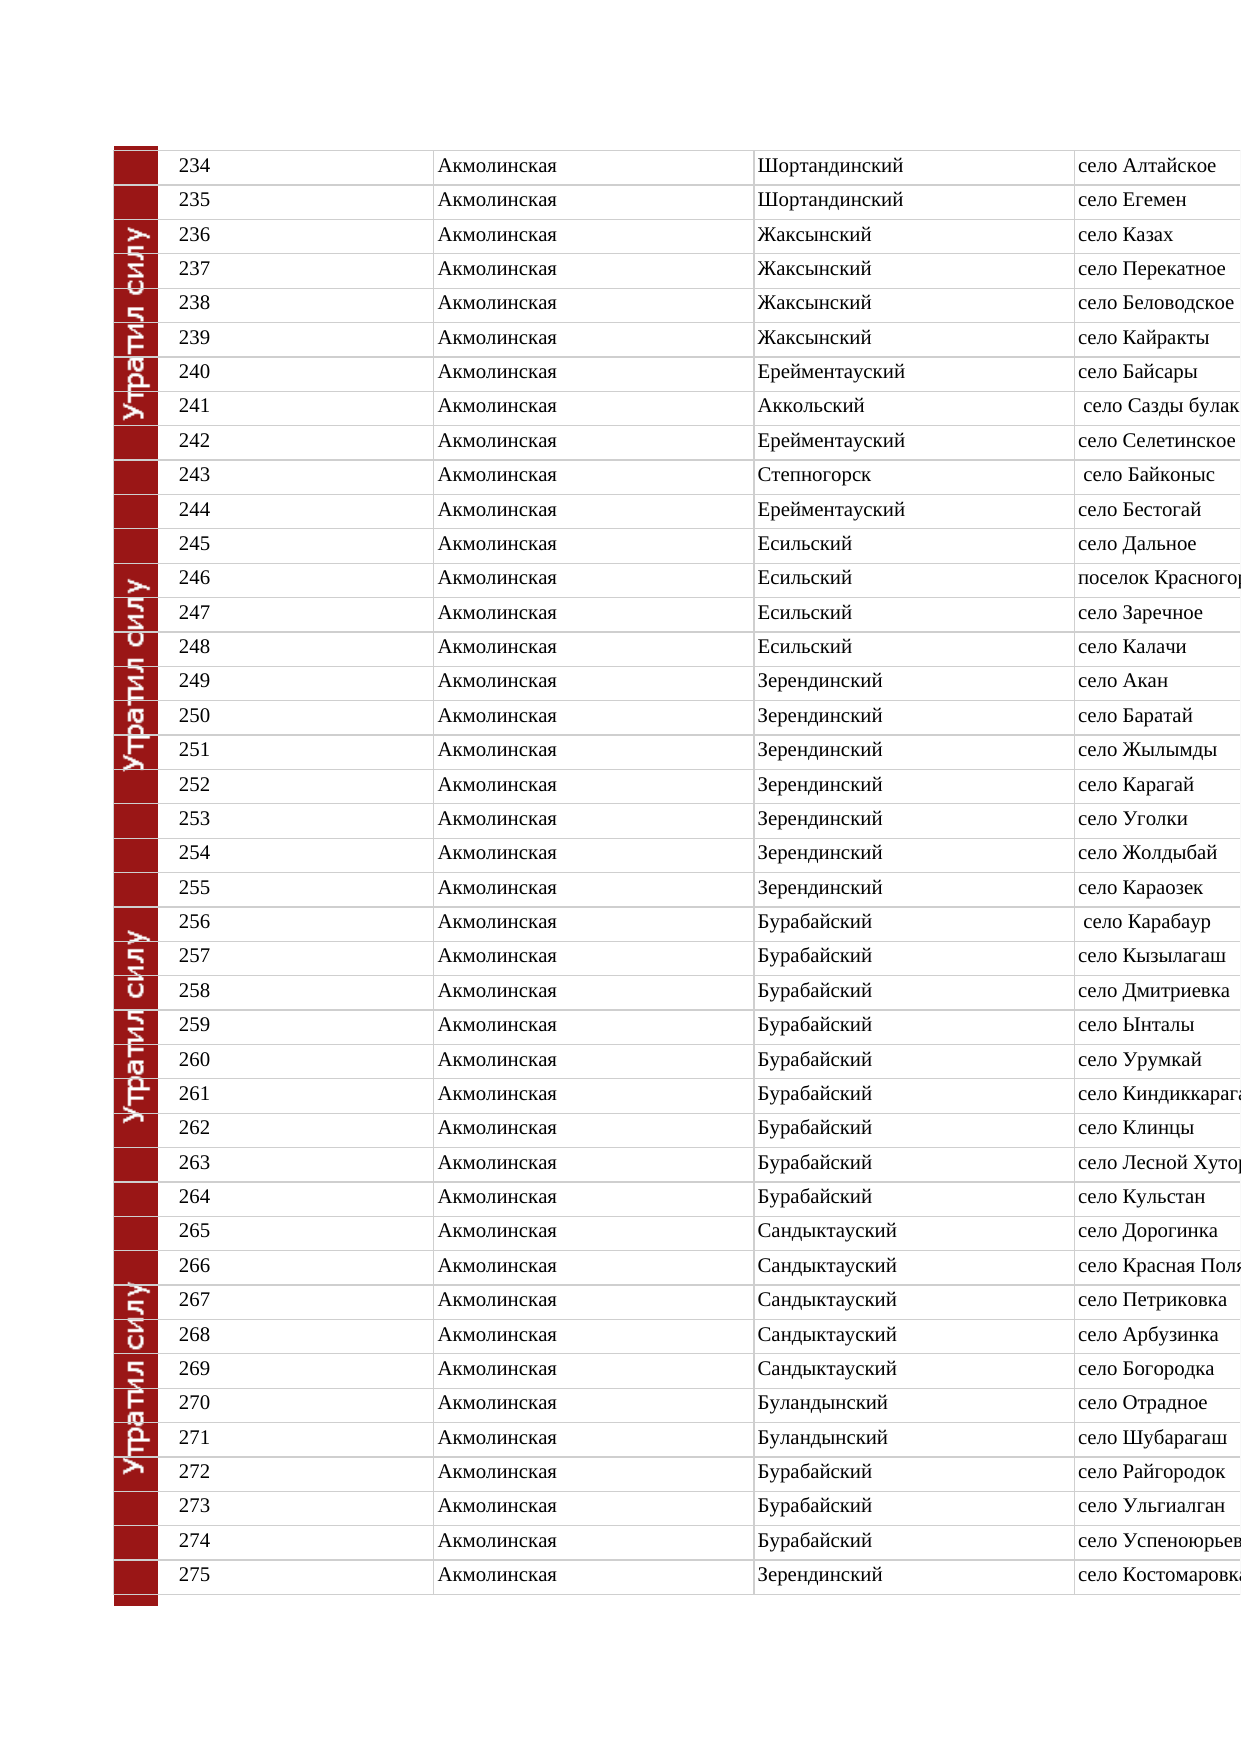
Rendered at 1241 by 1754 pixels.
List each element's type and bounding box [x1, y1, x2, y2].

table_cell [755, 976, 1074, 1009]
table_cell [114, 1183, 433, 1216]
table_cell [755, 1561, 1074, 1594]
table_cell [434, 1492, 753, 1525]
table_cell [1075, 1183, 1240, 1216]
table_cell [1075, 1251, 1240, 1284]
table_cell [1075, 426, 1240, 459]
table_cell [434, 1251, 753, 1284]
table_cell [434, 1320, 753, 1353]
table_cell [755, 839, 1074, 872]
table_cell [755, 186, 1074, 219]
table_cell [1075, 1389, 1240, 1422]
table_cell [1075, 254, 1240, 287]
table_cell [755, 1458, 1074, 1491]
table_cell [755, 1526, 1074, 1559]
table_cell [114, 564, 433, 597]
picture [114, 1595, 158, 1606]
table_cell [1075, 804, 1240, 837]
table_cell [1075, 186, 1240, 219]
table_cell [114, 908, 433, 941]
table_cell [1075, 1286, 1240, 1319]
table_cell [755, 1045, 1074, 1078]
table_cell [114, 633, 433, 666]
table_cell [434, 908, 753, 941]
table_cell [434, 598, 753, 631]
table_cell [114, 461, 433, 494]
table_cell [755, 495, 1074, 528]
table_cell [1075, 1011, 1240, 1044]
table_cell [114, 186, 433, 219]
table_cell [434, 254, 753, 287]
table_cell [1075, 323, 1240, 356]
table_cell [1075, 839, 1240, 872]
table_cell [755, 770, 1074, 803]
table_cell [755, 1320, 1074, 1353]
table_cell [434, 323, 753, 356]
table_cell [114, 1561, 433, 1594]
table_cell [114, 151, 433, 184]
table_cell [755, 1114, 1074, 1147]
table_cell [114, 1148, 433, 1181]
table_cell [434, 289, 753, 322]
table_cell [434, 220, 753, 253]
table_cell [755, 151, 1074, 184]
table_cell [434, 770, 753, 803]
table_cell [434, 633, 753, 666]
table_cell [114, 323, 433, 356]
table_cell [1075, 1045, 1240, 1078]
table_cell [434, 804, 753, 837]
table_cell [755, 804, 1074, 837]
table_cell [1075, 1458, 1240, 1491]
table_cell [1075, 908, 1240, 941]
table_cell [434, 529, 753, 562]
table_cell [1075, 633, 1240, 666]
picture [114, 146, 158, 150]
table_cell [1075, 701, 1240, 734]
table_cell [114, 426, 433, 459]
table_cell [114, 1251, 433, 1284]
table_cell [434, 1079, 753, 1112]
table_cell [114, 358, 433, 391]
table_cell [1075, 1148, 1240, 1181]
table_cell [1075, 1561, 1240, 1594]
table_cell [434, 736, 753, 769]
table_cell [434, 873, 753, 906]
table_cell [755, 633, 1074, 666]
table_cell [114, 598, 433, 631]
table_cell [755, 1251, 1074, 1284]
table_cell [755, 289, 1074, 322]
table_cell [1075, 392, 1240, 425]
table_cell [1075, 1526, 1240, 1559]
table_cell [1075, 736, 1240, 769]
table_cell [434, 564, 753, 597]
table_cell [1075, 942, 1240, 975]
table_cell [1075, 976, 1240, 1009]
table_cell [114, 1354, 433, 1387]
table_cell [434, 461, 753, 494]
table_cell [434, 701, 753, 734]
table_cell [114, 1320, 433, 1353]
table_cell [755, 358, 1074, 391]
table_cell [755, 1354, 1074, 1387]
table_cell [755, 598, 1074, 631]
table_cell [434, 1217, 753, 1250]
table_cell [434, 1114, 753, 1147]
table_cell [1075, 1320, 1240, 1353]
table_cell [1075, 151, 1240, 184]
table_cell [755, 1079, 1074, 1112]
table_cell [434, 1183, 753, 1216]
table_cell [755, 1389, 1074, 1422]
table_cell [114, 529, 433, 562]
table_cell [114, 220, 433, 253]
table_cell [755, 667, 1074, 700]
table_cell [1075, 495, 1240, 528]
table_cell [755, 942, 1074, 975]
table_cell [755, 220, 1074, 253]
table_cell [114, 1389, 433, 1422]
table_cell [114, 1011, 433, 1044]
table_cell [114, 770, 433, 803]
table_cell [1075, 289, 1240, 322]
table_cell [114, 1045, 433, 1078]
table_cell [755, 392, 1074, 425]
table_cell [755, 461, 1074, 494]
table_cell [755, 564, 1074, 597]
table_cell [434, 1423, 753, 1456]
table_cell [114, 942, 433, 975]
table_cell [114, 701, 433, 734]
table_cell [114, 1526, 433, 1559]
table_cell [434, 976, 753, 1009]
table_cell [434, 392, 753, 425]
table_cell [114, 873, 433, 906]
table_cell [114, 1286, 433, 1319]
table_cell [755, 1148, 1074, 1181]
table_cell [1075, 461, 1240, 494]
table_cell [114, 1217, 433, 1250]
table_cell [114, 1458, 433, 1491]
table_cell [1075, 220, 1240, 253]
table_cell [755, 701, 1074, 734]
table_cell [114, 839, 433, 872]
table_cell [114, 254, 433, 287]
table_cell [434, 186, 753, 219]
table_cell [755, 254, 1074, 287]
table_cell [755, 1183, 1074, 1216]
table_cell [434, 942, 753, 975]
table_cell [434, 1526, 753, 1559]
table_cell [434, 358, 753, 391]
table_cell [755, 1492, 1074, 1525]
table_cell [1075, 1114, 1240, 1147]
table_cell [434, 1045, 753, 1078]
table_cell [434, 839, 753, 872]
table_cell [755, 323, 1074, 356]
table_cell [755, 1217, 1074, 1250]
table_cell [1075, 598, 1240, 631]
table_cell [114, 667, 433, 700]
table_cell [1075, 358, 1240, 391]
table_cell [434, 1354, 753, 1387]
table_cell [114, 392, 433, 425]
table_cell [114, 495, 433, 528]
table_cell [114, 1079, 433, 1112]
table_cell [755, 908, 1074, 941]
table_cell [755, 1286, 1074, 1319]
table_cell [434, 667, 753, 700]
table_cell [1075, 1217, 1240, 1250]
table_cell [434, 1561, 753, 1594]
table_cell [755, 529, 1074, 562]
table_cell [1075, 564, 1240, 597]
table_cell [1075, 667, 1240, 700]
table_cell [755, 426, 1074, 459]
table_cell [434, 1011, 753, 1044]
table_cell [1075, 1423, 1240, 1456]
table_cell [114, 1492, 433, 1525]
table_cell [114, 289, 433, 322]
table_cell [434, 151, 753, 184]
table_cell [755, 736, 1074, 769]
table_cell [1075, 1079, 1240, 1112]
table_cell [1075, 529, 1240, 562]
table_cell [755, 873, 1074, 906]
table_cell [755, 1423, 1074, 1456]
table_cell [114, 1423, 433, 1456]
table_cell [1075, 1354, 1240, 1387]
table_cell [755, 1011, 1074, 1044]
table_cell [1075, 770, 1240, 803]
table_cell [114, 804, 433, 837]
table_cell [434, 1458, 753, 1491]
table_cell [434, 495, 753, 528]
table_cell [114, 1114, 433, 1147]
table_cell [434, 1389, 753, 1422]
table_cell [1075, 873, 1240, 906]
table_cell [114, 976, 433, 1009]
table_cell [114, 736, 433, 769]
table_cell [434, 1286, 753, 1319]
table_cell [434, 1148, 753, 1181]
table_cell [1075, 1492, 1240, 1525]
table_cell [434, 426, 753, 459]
